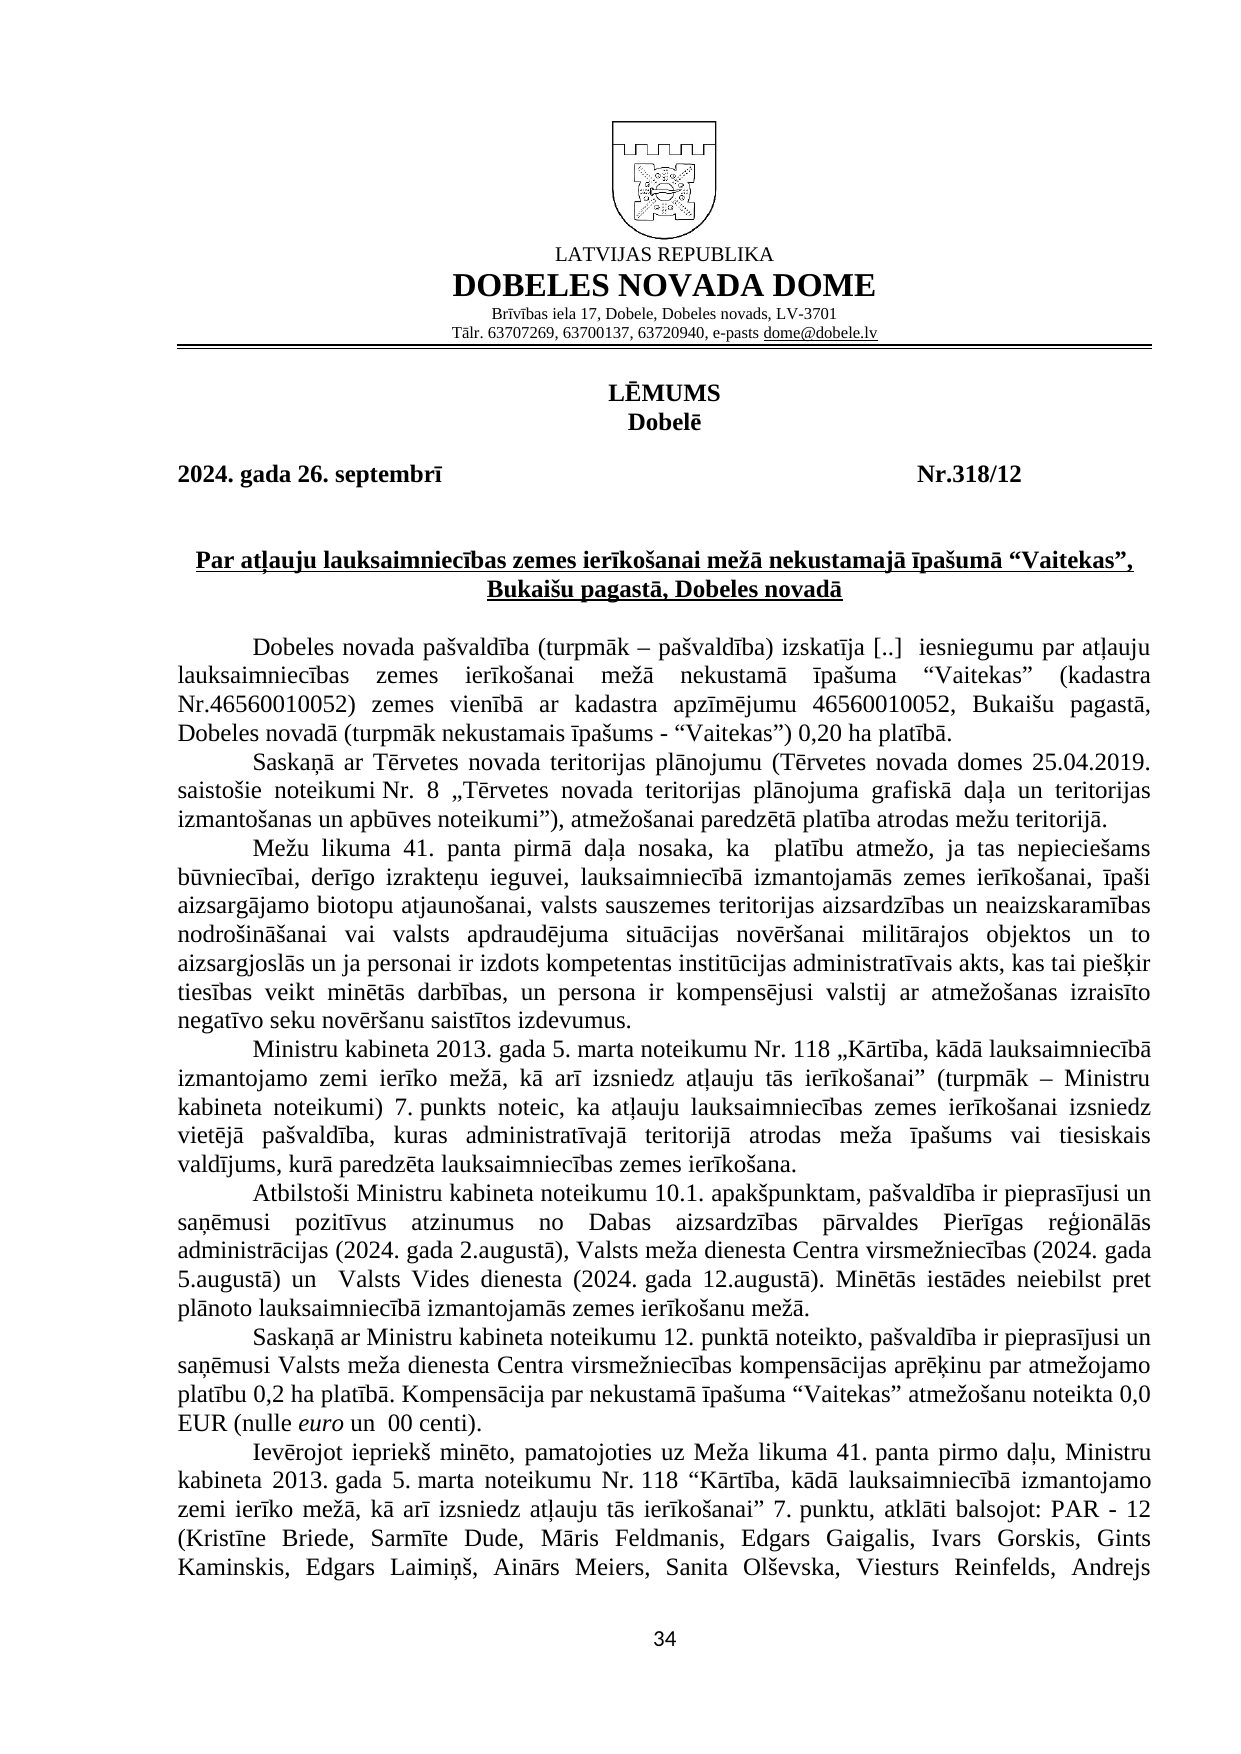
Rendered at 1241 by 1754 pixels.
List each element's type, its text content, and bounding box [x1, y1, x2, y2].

text Tālr. 63707269, 63700137, 63720940, e-pasts dome@dobele.lv [177, 323, 1152, 344]
picture [608, 118, 720, 242]
text Atbilstoši Ministru kabineta noteikumu 10.1. apakšpunktam, pašvaldība ir pieprasījusi un saņēmusi pozitīvus atzinumus no Dabas aizsardzības pārvaldes Pierīgas reģionālās administrācijas (2024. gada 2.augustā), Valsts meža dienesta Centra virsmežniecības (2024. gada 5.augustā) un Valsts Vides dienesta (2024. gada 12.augustā). Minētās iestādes neiebilst pret plānoto lauksaimniecībā izmantojamās zemes ierīkošanu mežā. [177, 1178, 1152, 1322]
text Brīvības iela 17, Dobele, Dobeles novads, LV-3701 [177, 304, 1152, 323]
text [177, 1437, 1152, 1581]
text Ministru kabineta 2013. gada 5. marta noteikumu Nr. 118 „Kārtība, kādā lauksaimniecībā izmantojamo zemi ierīko mežā, kā arī izsniedz atļauju tās ierīkošanai” (turpmāk – Ministru kabineta noteikumi) 7. punkts noteic, ka atļauju lauksaimniecības zemes ierīkošanai izsniedz vietējā pašvaldība, kuras administratīvajā teritorijā atrodas meža īpašums vai tiesiskais valdījums, kurā paredzēta lauksaimniecības zemes ierīkošana. [177, 1034, 1152, 1178]
text Dobelē [177, 407, 1152, 435]
text DOBELES NOVADA DOME [177, 266, 1152, 304]
text Saskaņā ar Tērvetes novada teritorijas plānojumu (Tērvetes novada domes 25.04.2019. saistošie noteikumi Nr. 8 „Tērvetes novada teritorijas plānojuma grafiskā daļa un teritorijas izmantošanas un apbūves noteikumi”), atmežošanai paredzētā platība atrodas mežu teritorijā. [177, 747, 1152, 833]
text Dobeles novada pašvaldība (turpmāk – pašvaldība) izskatīja [..] iesniegumu par atļauju lauksaimniecības zemes ierīkošanai mežā nekustamā īpašuma “Vaitekas” (kadastra Nr.46560010052) zemes vienībā ar kadastra apzīmējumu 46560010052, Bukaišu pagastā, Dobeles novadā (turpmāk nekustamais īpašums - “Vaitekas”) 0,20 ha platībā. [177, 632, 1152, 747]
text Saskaņā ar Ministru kabineta noteikumu 12. punktā noteikto, pašvaldība ir pieprasījusi un saņēmusi Valsts meža dienesta Centra virsmežniecības kompensācijas aprēķinu par atmežojamo platību 0,2 ha platībā. Kompensācija par nekustamā īpašuma “Vaitekas” atmežošanu noteikta 0,0 EUR (nulle euro un 00 centi). [177, 1322, 1152, 1437]
text Par atļauju lauksaimniecības zemes ierīkošanai mežā nekustamajā īpašumā “Vaitekas”, Bukaišu pagastā, Dobeles novadā [177, 546, 1152, 603]
text Mežu likuma 41. panta pirmā daļa nosaka, ka platību atmežo, ja tas nepieciešams būvniecībai, derīgo izrakteņu ieguvei, lauksaimniecībā izmantojamās zemes ierīkošanai, īpaši aizsargājamo biotopu atjaunošanai, valsts sauszemes teritorijas aizsardzības un neaizskaramības nodrošināšanai vai valsts apdraudējuma situācijas novēršanai militārajos objektos un to aizsargjoslās un ja personai ir izdots kompetentas institūcijas administratīvais akts, kas tai piešķir tiesības veikt minētās darbības, un persona ir kompensējusi valstij ar atmežošanas izraisīto negatīvo seku novēršanu saistītos izdevumus. [177, 833, 1152, 1034]
text 2024. gada 26. septembrī Nr.318/12 [177, 459, 1152, 488]
text LATVIJAS REPUBLIKA [177, 242, 1152, 266]
text LĒMUMS [177, 378, 1152, 407]
